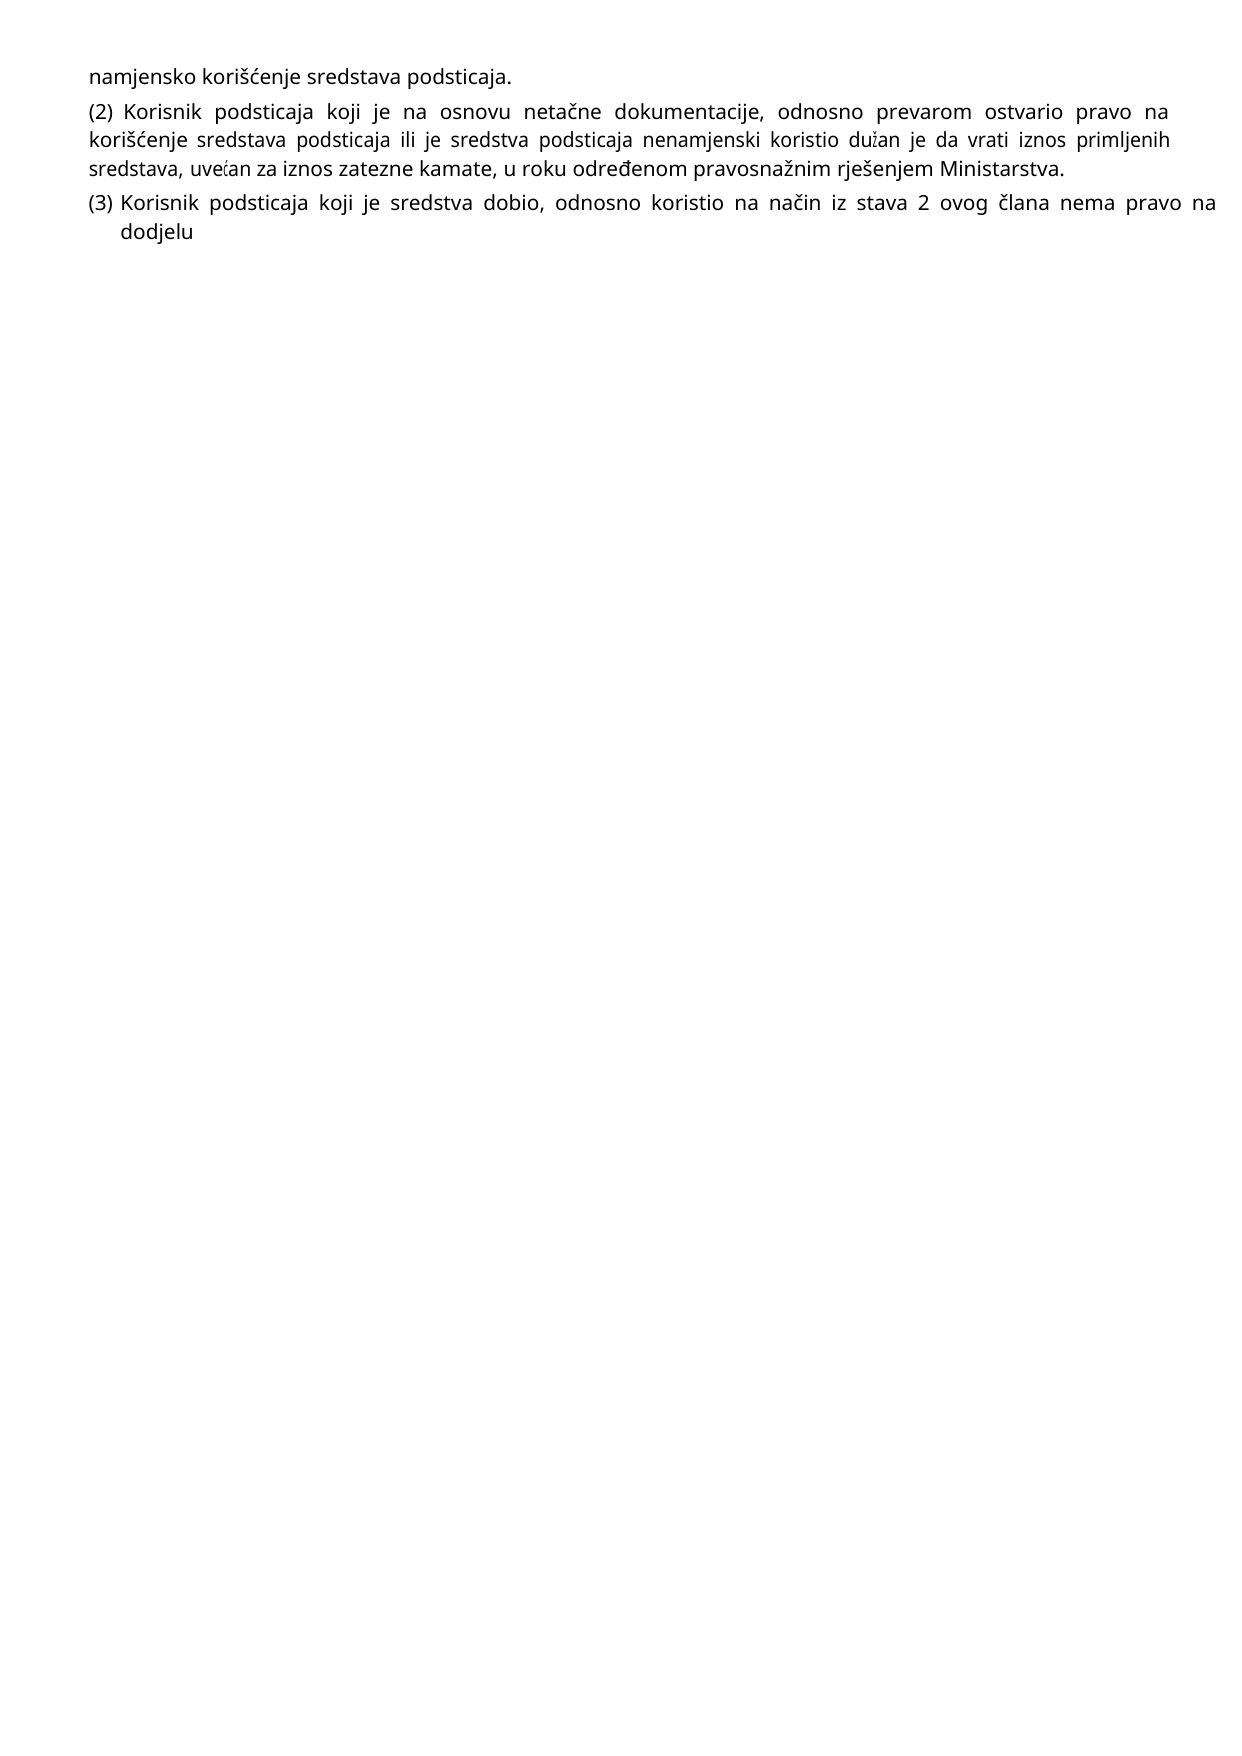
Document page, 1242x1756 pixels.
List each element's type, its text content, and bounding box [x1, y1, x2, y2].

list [88, 62, 1171, 91]
list Korisnik podsticaja koji je sredstva dobio, odnosno koristio na način iz stava 2 ovog člana nema pravo na dodjelu [88, 188, 1217, 245]
list Korisnik podsticaja koji je na osnovu netačne dokumentacije, odnosno prevarom ostvario pravo na korišćenje sredstava podsticaja ili je sredstva podsticaja nenamjenski koristio dužan je da vrati iznos primljenih sredstava, uvećan za iznos zatezne kamate, u roku određenom pravosnažnim rješenjem Ministarstva. [88, 97, 1170, 182]
